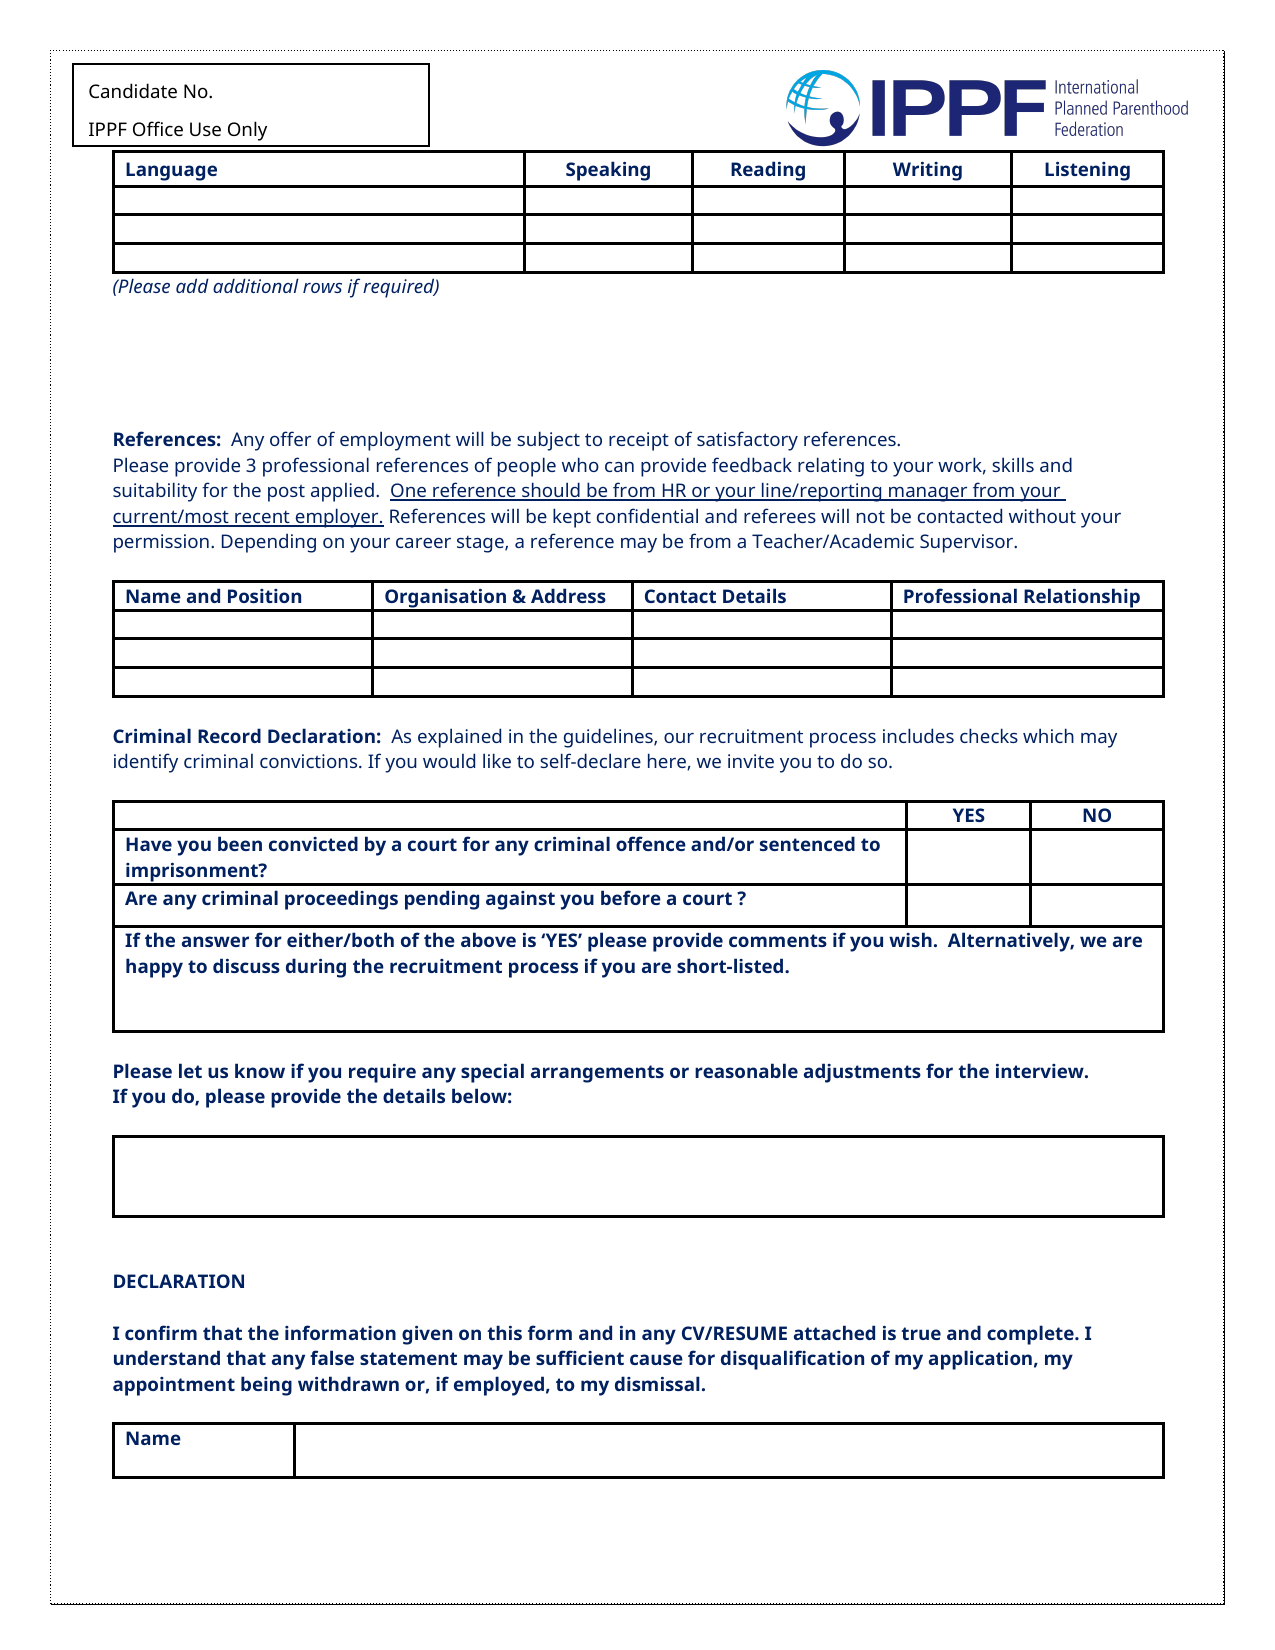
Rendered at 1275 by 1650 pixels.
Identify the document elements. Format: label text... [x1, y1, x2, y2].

table_cell [115, 188, 523, 213]
table_cell [893, 669, 1162, 694]
table_cell [1013, 245, 1162, 271]
table_header Organisation & Address [374, 583, 631, 608]
table_cell [893, 612, 1162, 637]
table_cell [1013, 216, 1162, 242]
table_cell [115, 216, 523, 242]
table_header Professional Relationship [893, 583, 1162, 608]
text I confirm that the information given on this form and in any CV/RESUME attached is true and complete. I understand that any false statement may be sufficient cause for disqualification of my application, my appointment being withdrawn or, if employed, to my dismissal. [112, 1320, 1162, 1396]
table_cell [908, 831, 1029, 883]
table_header [115, 1138, 1162, 1214]
table_cell [1013, 188, 1162, 213]
table_cell [694, 216, 843, 242]
table_cell [846, 245, 1010, 271]
table_cell [634, 640, 890, 666]
table_cell [526, 245, 691, 271]
text Please provide 3 professional references of people who can provide feedback relating to your work, skills and suitability for the post applied. One reference should be from HR or your line/reporting manager from your current/most recent employer. References will be kept confidential and referees will not be contacted without your permission. Depending on your career stage, a reference may be from a Teacher/Academic Supervisor. [112, 452, 1162, 554]
table_cell [374, 640, 631, 666]
text (Please add additional rows if required) [112, 274, 1162, 299]
table_cell If the answer for either/both of the above is ‘YES’ please provide comments if you wish. Alternatively, we are happy to discuss during the recruitment process if you are short-listed. [115, 928, 1162, 1030]
table_cell [634, 612, 890, 637]
text If you do, please provide the details below: [112, 1084, 1162, 1109]
table_cell [115, 245, 523, 271]
table_header Name [115, 1425, 293, 1476]
table_header Listening [1013, 153, 1162, 184]
table_cell Have you been convicted by a court for any criminal offence and/or sentenced to imprisonment? [115, 831, 905, 883]
table_cell [694, 245, 843, 271]
table_cell [526, 188, 691, 213]
table_cell [1032, 886, 1162, 924]
table_cell Are any criminal proceedings pending against you before a court ? [115, 886, 905, 924]
table_cell [115, 669, 371, 694]
table_cell [374, 669, 631, 694]
table_cell [526, 216, 691, 242]
table_header [296, 1425, 1162, 1476]
table_header Name and Position [115, 583, 371, 608]
table_cell [908, 886, 1029, 924]
table_header Language [115, 153, 523, 184]
table_cell [115, 612, 371, 637]
text DECLARATION [112, 1269, 1162, 1294]
text Criminal Record Declaration: As explained in the guidelines, our recruitment process includes checks which may identify criminal convictions. If you would like to self-declare here, we invite you to do so. [112, 723, 1162, 774]
table_cell [846, 188, 1010, 213]
table_cell [115, 640, 371, 666]
text Please let us know if you require any special arrangements or reasonable adjustments for the interview. [112, 1058, 1162, 1084]
table_header [115, 803, 905, 828]
text References: Any offer of employment will be subject to receipt of satisfactory references. [112, 427, 1162, 452]
table_cell [1032, 831, 1162, 883]
picture [782, 68, 1192, 147]
table_cell [634, 669, 890, 694]
table_cell [893, 640, 1162, 666]
table_cell [694, 188, 843, 213]
table_header Reading [694, 153, 843, 184]
table_header YES [908, 803, 1029, 828]
table_header Speaking [526, 153, 691, 184]
table_header NO [1032, 803, 1162, 828]
table_header Writing [846, 153, 1010, 184]
table_cell [374, 612, 631, 637]
table_header Contact Details [634, 583, 890, 608]
table_cell [846, 216, 1010, 242]
